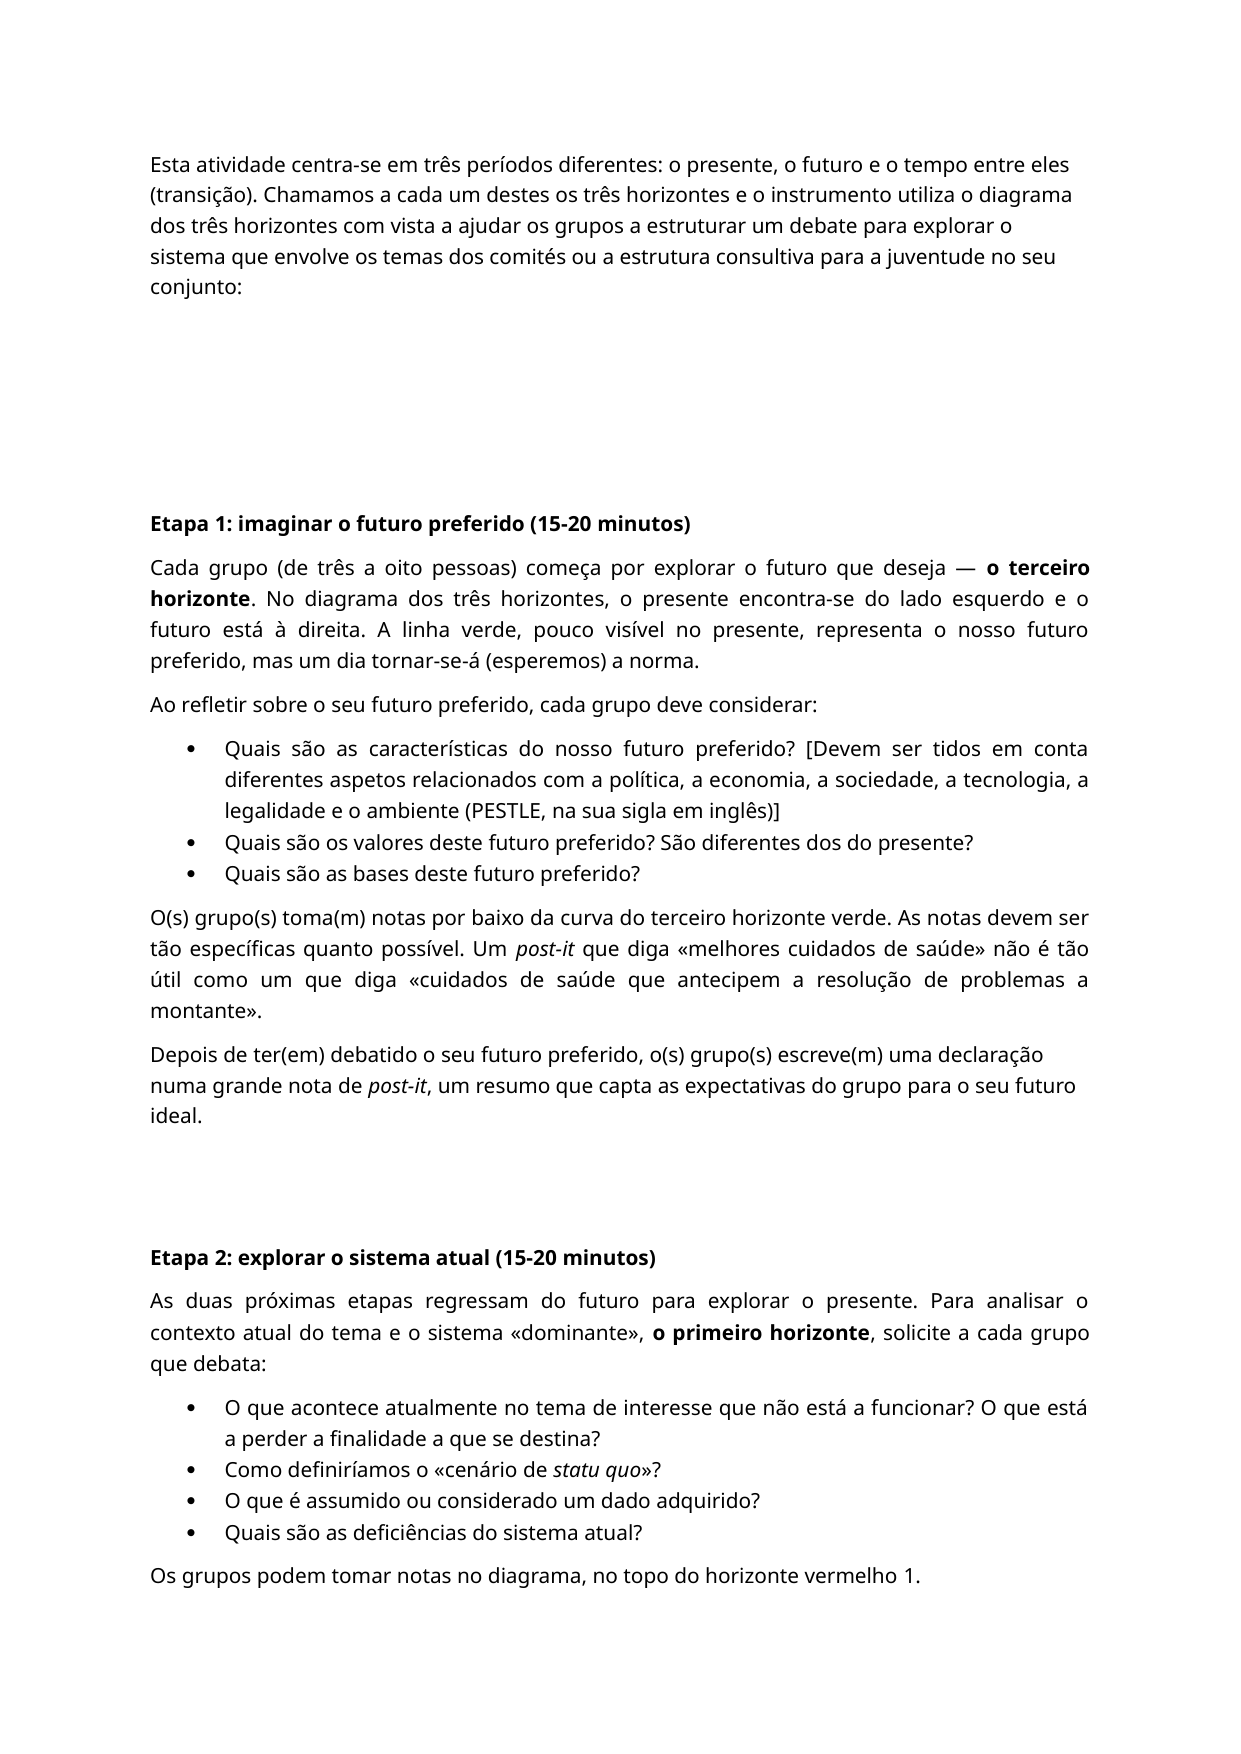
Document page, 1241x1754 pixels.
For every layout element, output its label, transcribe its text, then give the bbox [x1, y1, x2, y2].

text As duas próximas etapas regressam do futuro para explorar o presente. Para analisar o contexto atual do tema e o sistema «dominante», o primeiro horizonte, solicite a cada grupo que debata: [150, 1287, 1090, 1378]
text Esta atividade centra-se em três períodos diferentes: o presente, o futuro e o tempo entre eles (transição). Chamamos a cada um destes os três horizontes e o instrumento utiliza o diagrama dos três horizontes com vista a ajudar os grupos a estruturar um debate para explorar o sistema que envolve os temas dos comités ou a estrutura consultiva para a juventude no seu conjunto: [150, 150, 1090, 301]
text Depois de ter(em) debatido o seu futuro preferido, o(s) grupo(s) escreve(m) uma declaração numa grande nota de post-it, um resumo que capta as expectativas do grupo para o seu futuro ideal. [150, 1040, 1090, 1130]
text Os grupos podem tomar notas no diagrama, no topo do horizonte vermelho 1. [150, 1562, 1090, 1590]
list O que é assumido ou considerado um dado adquirido? [187, 1487, 1090, 1515]
text Etapa 2: explorar o sistema atual (15-20 minutos) [150, 1243, 1090, 1271]
list Quais são as características do nosso futuro preferido? [Devem ser tidos em conta diferentes aspetos relacionados com a política, a economia, a sociedade, a tecnologia, a legalidade e o ambiente (PESTLE, na sua sigla em inglês)] [187, 734, 1090, 825]
list Como definiríamos o «cenário de statu quo»? [187, 1455, 1090, 1484]
text Ao refletir sobre o seu futuro preferido, cada grupo deve considerar: [150, 690, 1090, 719]
text Cada grupo (de três a oito pessoas) começa por explorar o futuro que deseja — o terceiro horizonte. No diagrama dos três horizontes, o presente encontra-se do lado esquerdo e o futuro está à direita. A linha verde, pouco visível no presente, representa o nosso futuro preferido, mas um dia tornar-se-á (esperemos) a norma. [150, 553, 1090, 675]
list O que acontece atualmente no tema de interesse que não está a funcionar? O que está a perder a finalidade a que se destina? [187, 1393, 1090, 1453]
list Quais são as deficiências do sistema atual? [187, 1518, 1090, 1546]
text O(s) grupo(s) toma(m) notas por baixo da curva do terceiro horizonte verde. As notas devem ser tão específicas quanto possível. Um post-it que diga «melhores cuidados de saúde» não é tão útil como um que diga «cuidados de saúde que antecipem a resolução de problemas a montante». [150, 903, 1090, 1025]
text Etapa 1: imaginar o futuro preferido (15-20 minutos) [150, 509, 1090, 537]
list Quais são as bases deste futuro preferido? [187, 859, 1090, 887]
list Quais são os valores deste futuro preferido? São diferentes dos do presente? [187, 828, 1090, 856]
